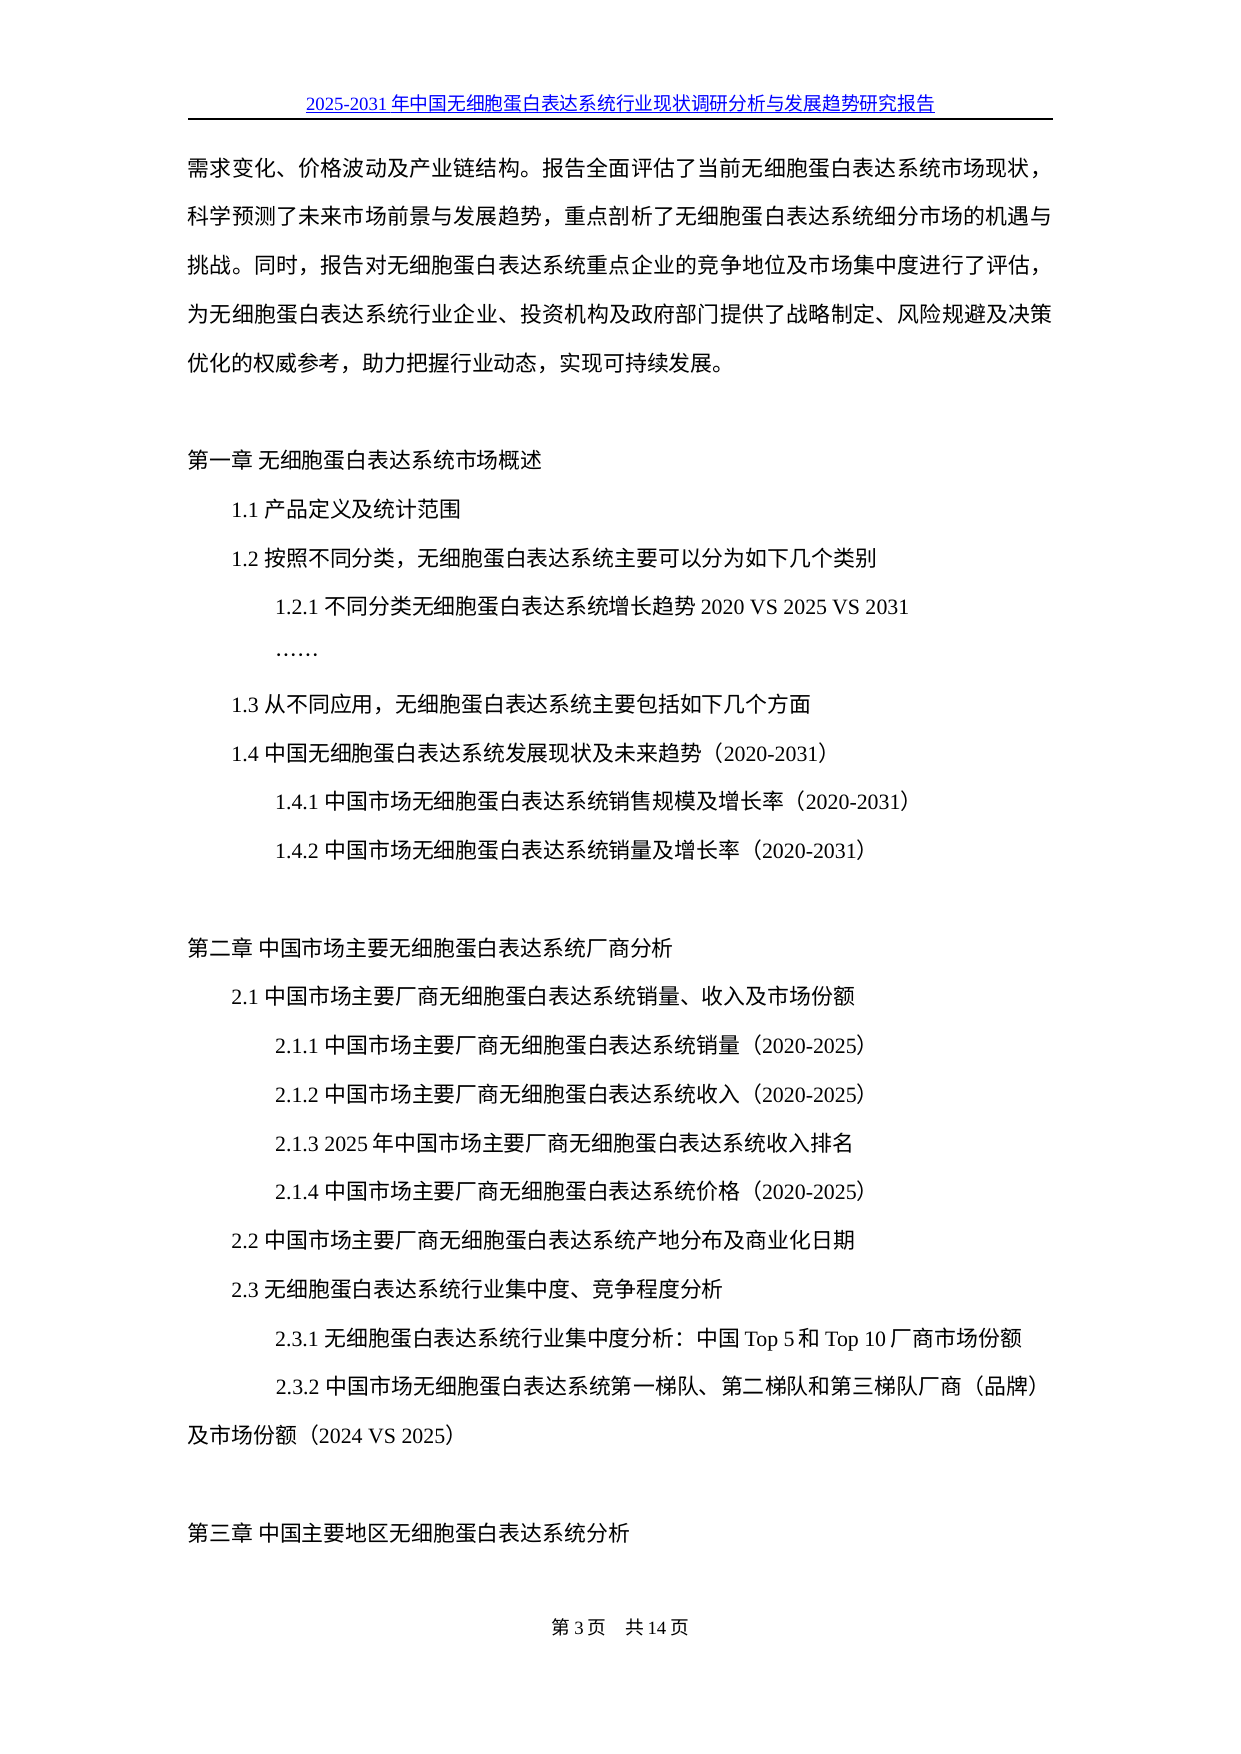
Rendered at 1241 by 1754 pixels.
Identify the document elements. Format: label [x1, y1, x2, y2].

text [187, 150, 1053, 1548]
